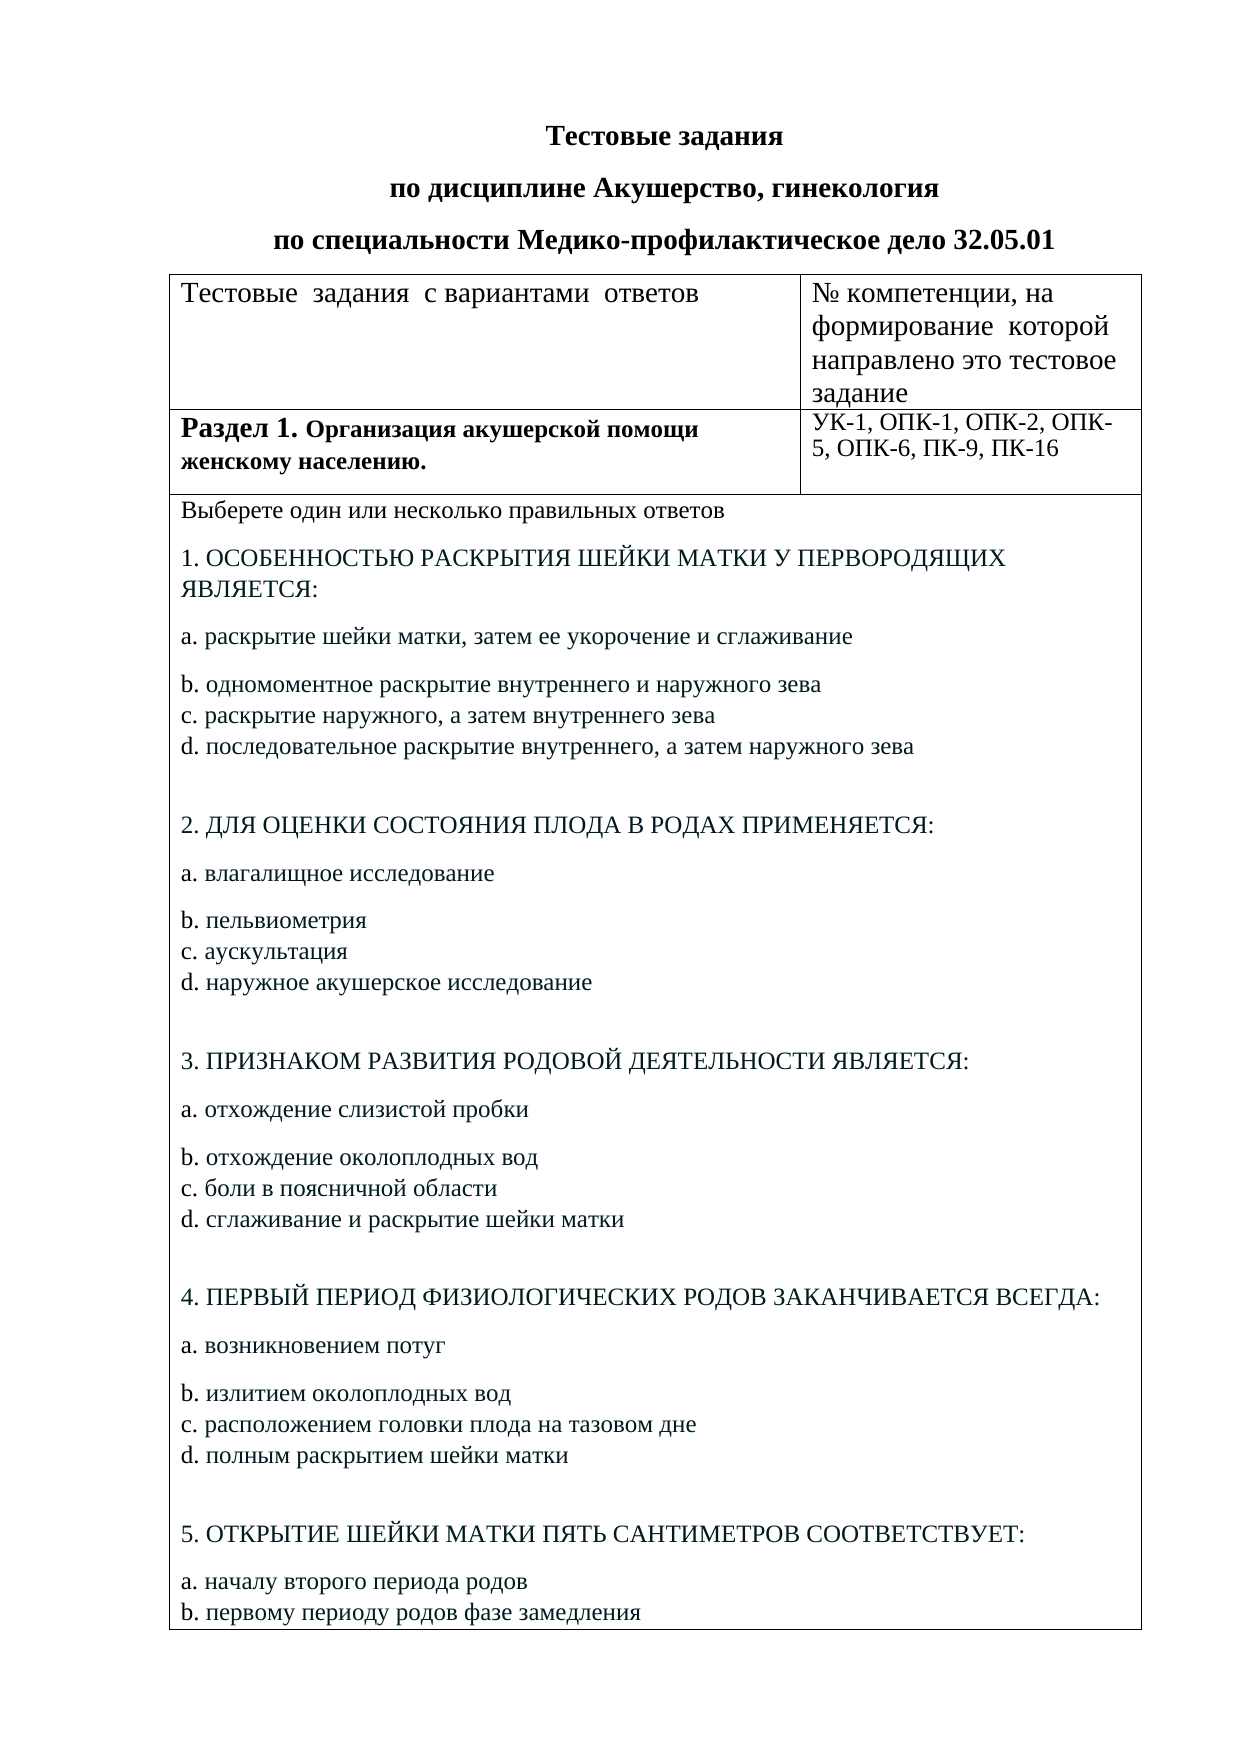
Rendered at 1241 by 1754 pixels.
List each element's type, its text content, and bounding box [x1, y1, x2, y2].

text по специальности Медико-профилактическое дело 32.05.01 [177, 222, 1152, 255]
table_header Тестовые задания с вариантами ответов [170, 275, 800, 409]
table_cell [170, 495, 1141, 1629]
text по дисциплине Акушерство, гинекология [177, 170, 1152, 203]
table_header № компетенции, на формирование которой направлено это тестовое задание [801, 275, 1141, 409]
table_cell УК-1, ОПК-1, ОПК-2, ОПК-5, ОПК-6, ПК-9, ПК-16 [801, 410, 1141, 494]
text Тестовые задания [177, 118, 1152, 152]
table_cell Раздел 1. Организация акушерской помощи женскому населению. [170, 410, 800, 494]
